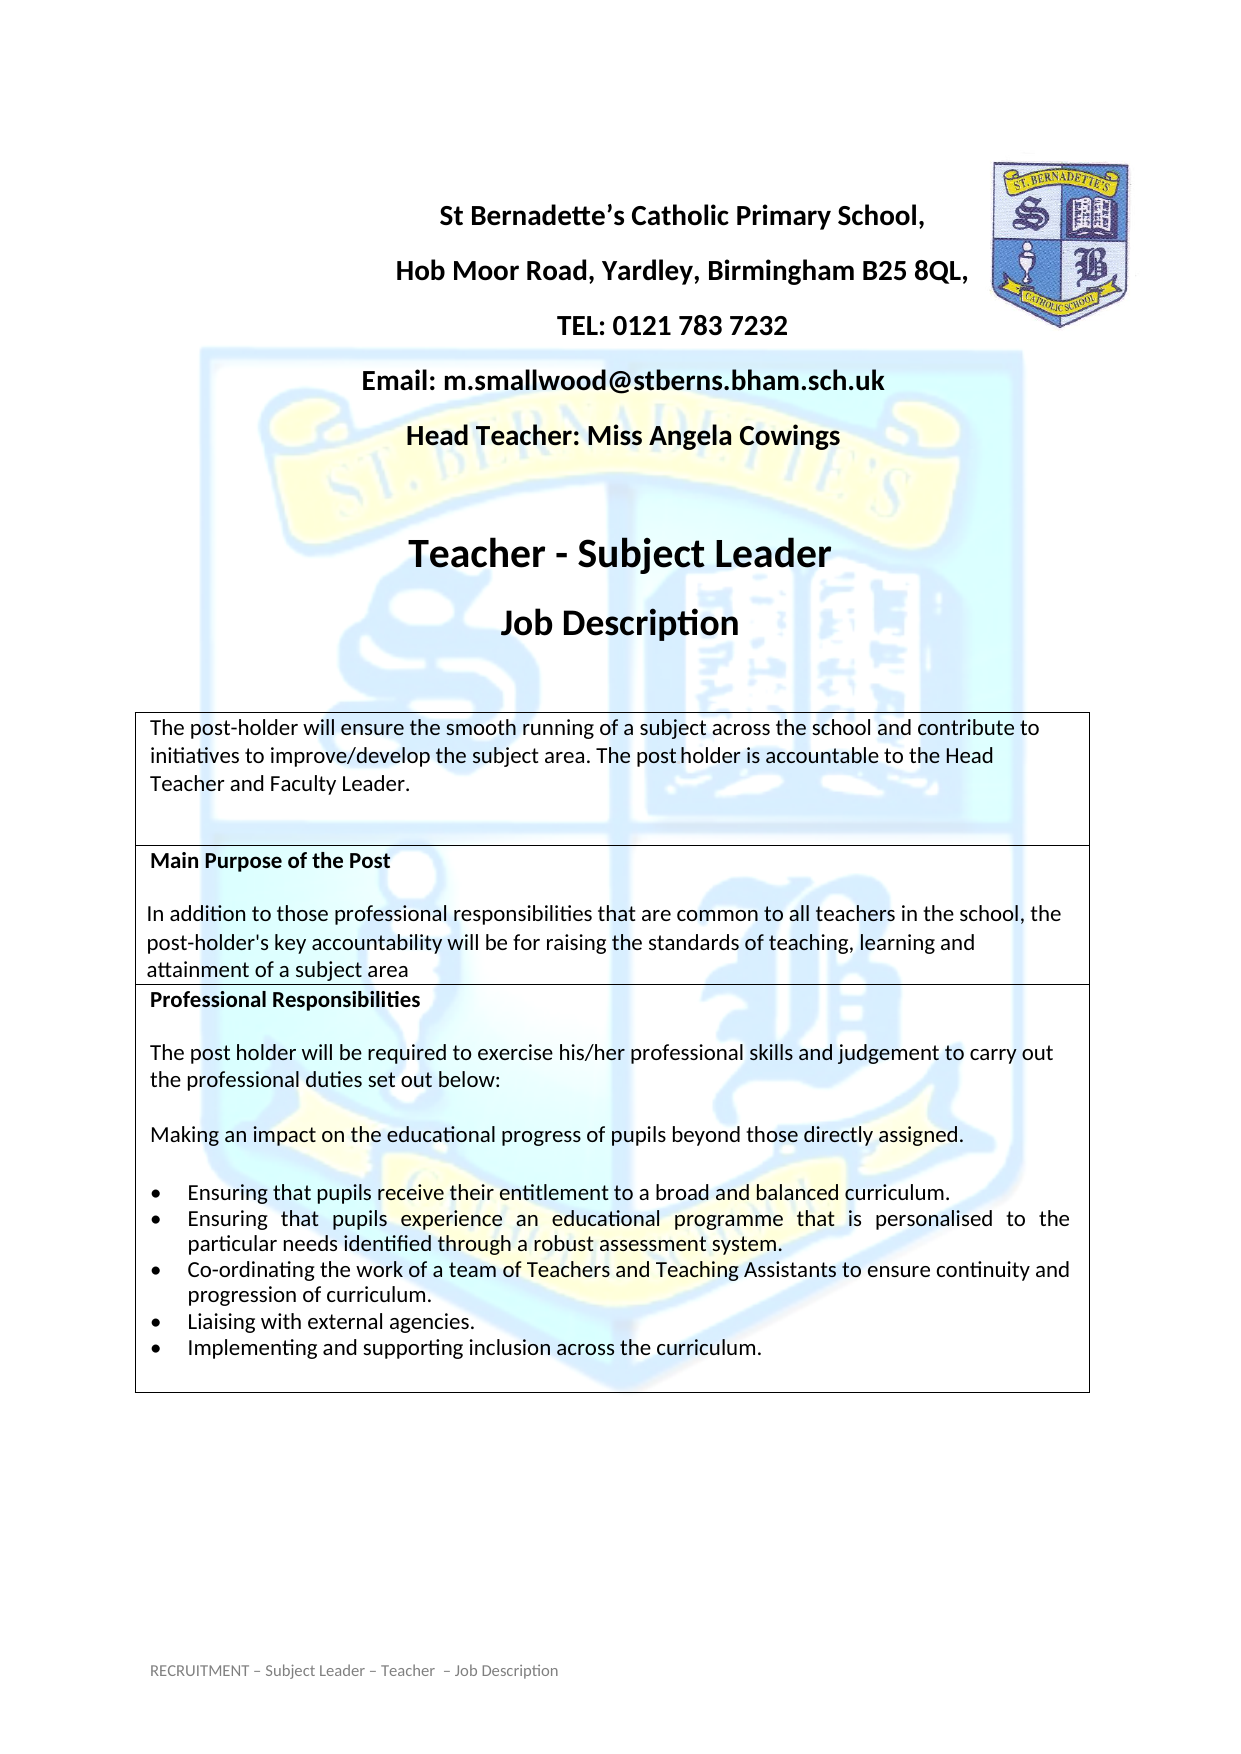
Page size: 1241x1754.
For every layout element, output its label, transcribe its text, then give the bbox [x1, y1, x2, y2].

table_cell Professional Responsibilities The post holder will be required to exercise his/her professional skills and judgement to carry out the professional duties set out below: Making an impact on the educational progress of pupils beyond those directly assigned. Ensuring that pupils receive their entitlement to a broad and balanced curriculum. Ensuring that pupils experience an educational programme that is personalised to the particular needs identified through a robust assessment system. Co-ordinating the work of a team of Teachers and Teaching Assistants to ensure continuity and progression of curriculum. Liaising with external agencies. Implementing and supporting inclusion across the curriculum. [136, 985, 1089, 1392]
text Email: m.smallwood@stberns.bham.sch.uk [150, 362, 1090, 398]
text TEL: 0121 783 7232 [150, 307, 1090, 343]
text St Bernadette’s Catholic Primary School, [150, 197, 980, 232]
text Teacher - Subject Leader [150, 527, 1090, 578]
picture [980, 150, 1141, 338]
text Hob Moor Road, Yardley, Birmingham B25 8QL, [150, 252, 980, 288]
text Head Teacher: Miss Angela Cowings [150, 417, 1090, 453]
text Job Description [150, 599, 1090, 645]
table_cell Main Purpose of the Post In addition to those professional responsibilities that are common to all teachers in the school, the post-holder's key accountability will be for raising the standards of teaching, learning and attainment of a subject area [136, 846, 1089, 984]
table_header The post-holder will ensure the smooth running of a subject across the school and contribute to initiatives to improve/develop the subject area. The postholder is accountable to the Head Teacher and Faculty Leader. [136, 713, 1089, 845]
